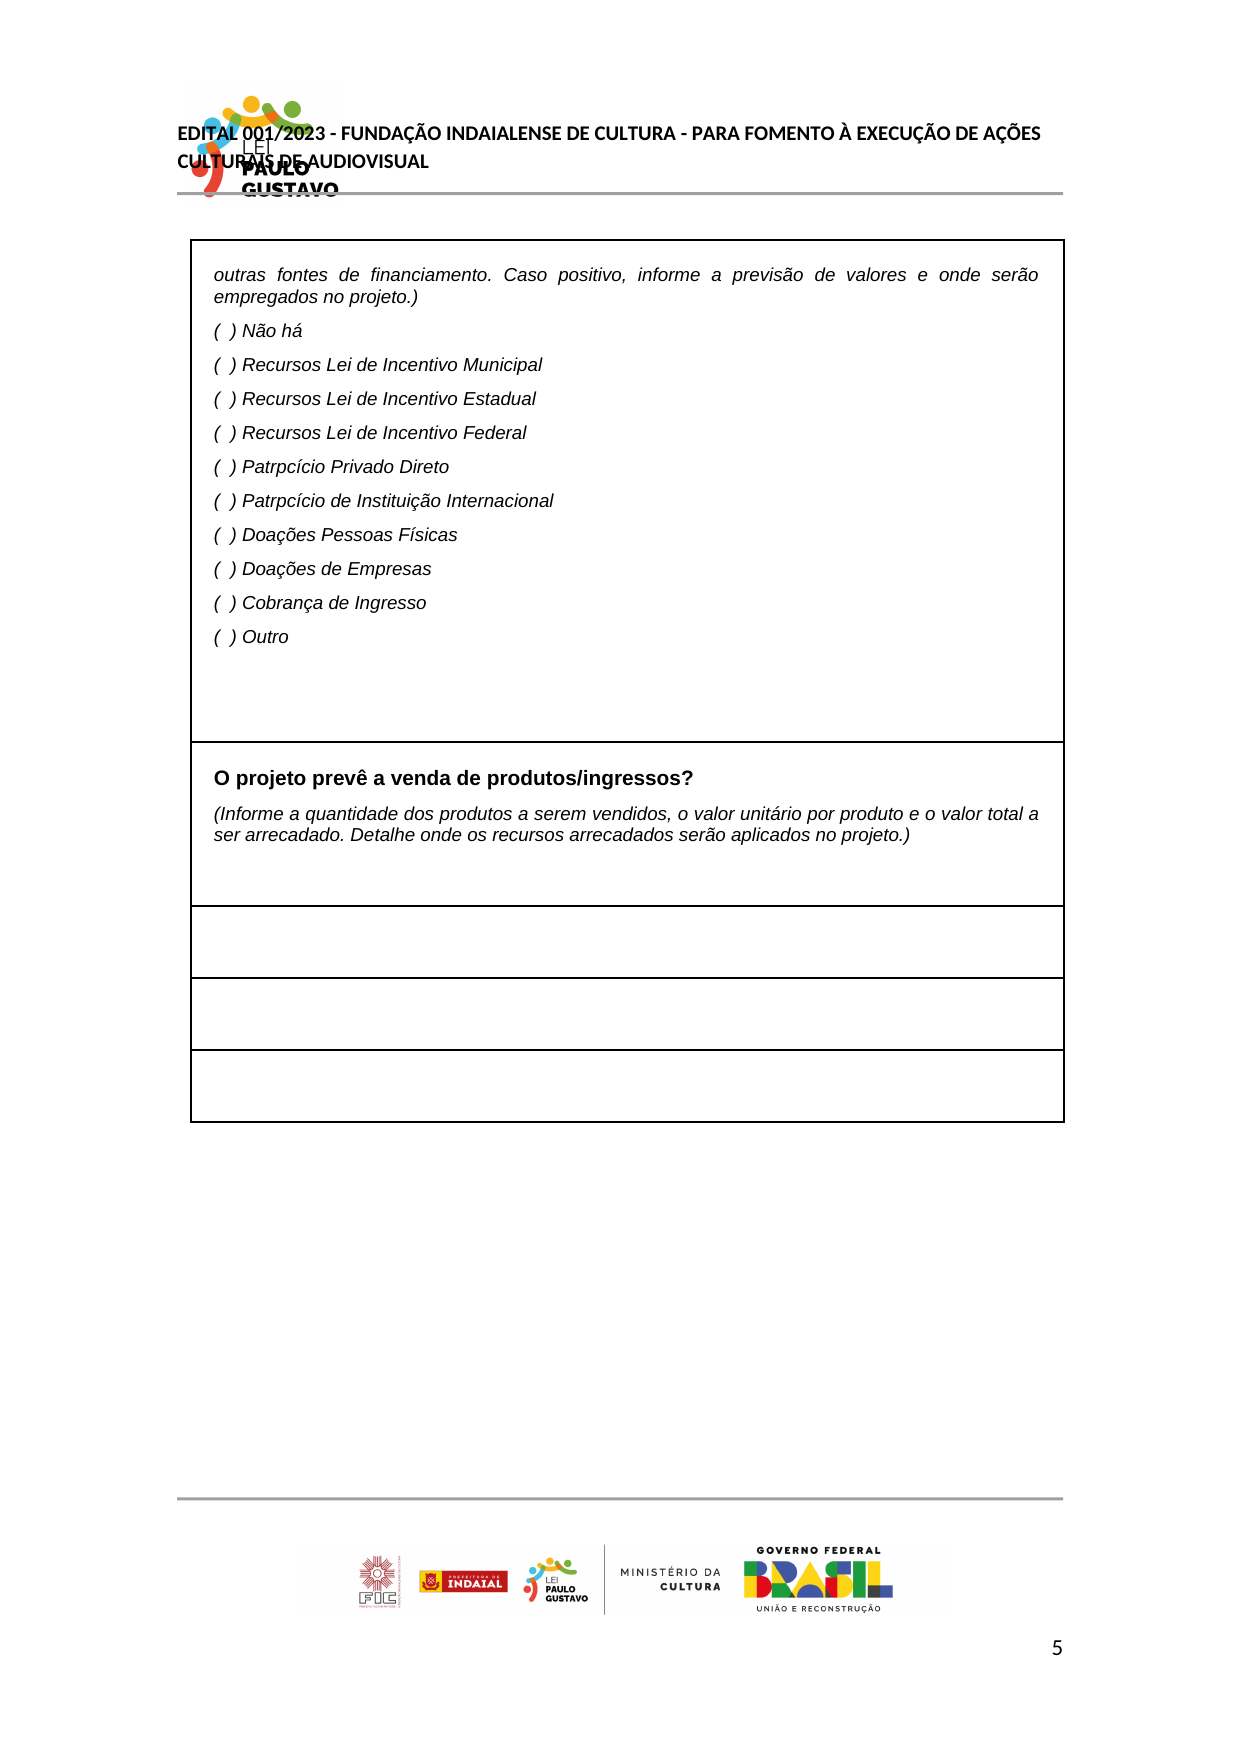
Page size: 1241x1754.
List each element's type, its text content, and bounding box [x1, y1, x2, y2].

picture [186, 83, 344, 192]
table_cell [192, 979, 1063, 1049]
table_cell [192, 1051, 1063, 1121]
picture [186, 196, 344, 207]
table_cell O projeto prevê a venda de produtos/ingressos? (Informe a quantidade dos produtos a serem vendidos, o valor unitário por produto e o valor total a ser arrecadado. Detalhe onde os recursos arrecadados serão aplicados no projeto.) [192, 743, 1063, 905]
picture [337, 157, 343, 166]
table_cell [192, 907, 1063, 977]
picture [294, 1544, 946, 1615]
